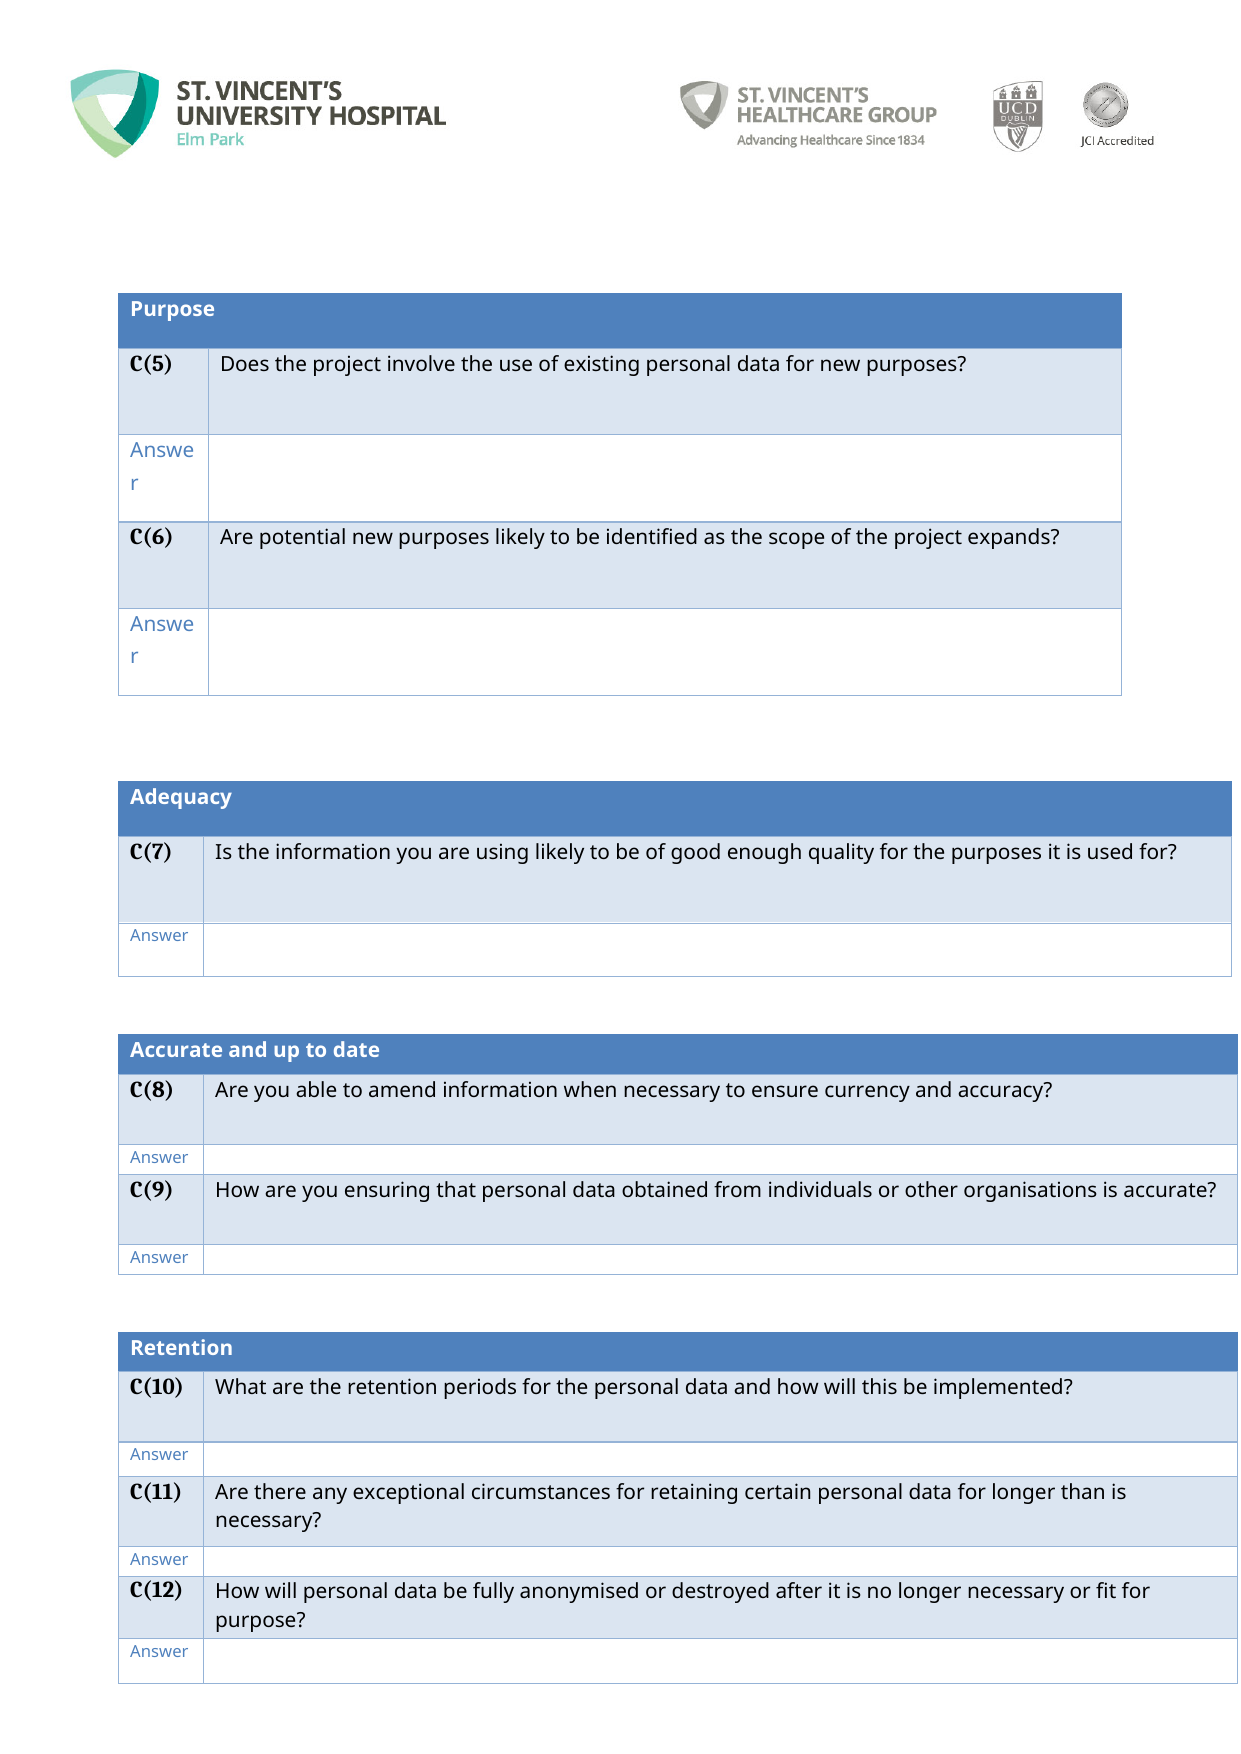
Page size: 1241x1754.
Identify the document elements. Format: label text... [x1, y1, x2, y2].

table_cell Is the information you are using likely to be of good enough quality for the purposes it is used for? [204, 837, 1231, 922]
table_header Retention [119, 1333, 1237, 1371]
table_header Adequacy [119, 783, 1231, 836]
table_cell Answer [119, 435, 208, 521]
table_cell Answer [119, 1245, 203, 1274]
table_cell [204, 1245, 1237, 1274]
table_cell [209, 609, 1121, 695]
table_cell [119, 1372, 203, 1441]
picture [0, 0, 1241, 1747]
table_cell Answer [119, 924, 203, 976]
table_cell Are you able to amend information when necessary to ensure currency and accuracy? [204, 1075, 1237, 1144]
table_cell [209, 435, 1121, 521]
table_cell Are potential new purposes likely to be identified as the scope of the project expands? [209, 523, 1121, 608]
table_cell What are the retention periods for the personal data and how will this be implemented? [204, 1372, 1237, 1441]
table_header Purpose [119, 294, 1121, 348]
table_cell [119, 1075, 203, 1144]
table_cell [119, 1175, 203, 1244]
table_cell Answer [119, 1443, 203, 1476]
table_cell Does the project involve the use of existing personal data for new purposes? [209, 349, 1121, 434]
table_cell [119, 349, 208, 434]
table_cell [119, 1477, 203, 1546]
table_cell [204, 1145, 1237, 1174]
table_cell Answer [119, 1639, 203, 1683]
table_cell Answer [119, 1547, 203, 1576]
table_cell How are you ensuring that personal data obtained from individuals or other organisations is accurate? [204, 1175, 1237, 1244]
table_cell Are there any exceptional circumstances for retaining certain personal data for longer than is necessary? [204, 1477, 1237, 1546]
table_cell [119, 837, 203, 922]
table_cell [119, 1577, 203, 1638]
table_cell [119, 523, 208, 608]
table_cell Answer [119, 1145, 203, 1174]
table_cell How will personal data be fully anonymised or destroyed after it is no longer necessary or fit for purpose? [204, 1577, 1237, 1638]
table_cell [204, 1443, 1237, 1476]
table_cell [204, 1639, 1237, 1683]
table_cell Answer [119, 609, 208, 695]
table_header Accurate and up to date [119, 1035, 1237, 1074]
table_cell [204, 924, 1231, 976]
table_cell [204, 1547, 1237, 1576]
